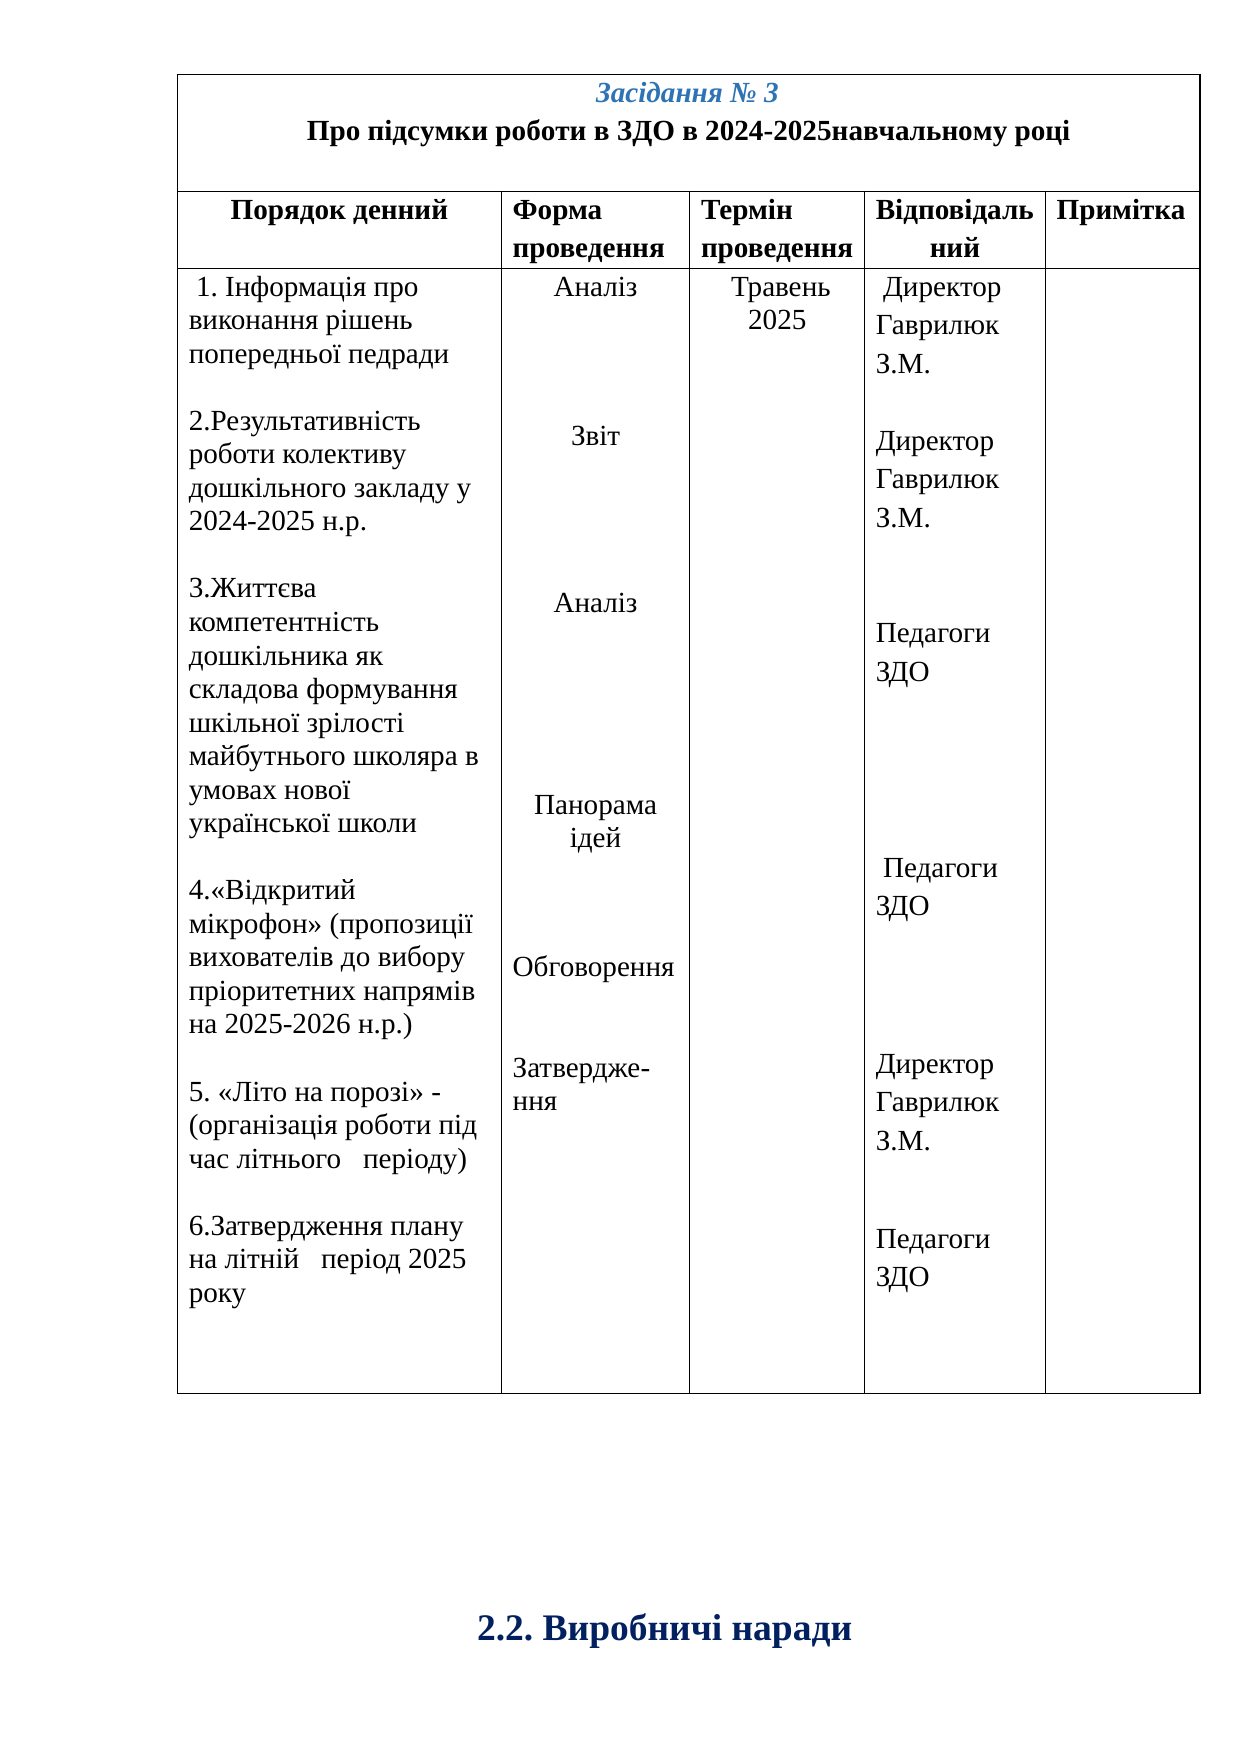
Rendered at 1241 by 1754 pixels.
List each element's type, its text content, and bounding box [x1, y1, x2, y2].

table_cell Термін проведення [690, 192, 864, 268]
table_cell Відповідаль ний [865, 192, 1045, 268]
table_cell [1046, 269, 1199, 1393]
table_cell 1. Інформація про виконання рішень попередньої педради 2.Результативність роботи колективу дошкільного закладу у 2024-2025 н.р. 3.Життєва компетентність дошкільника як складова формування шкільної зрілості майбутнього школяра в умовах нової української школи 4.«Відкритий мікрофон» (пропозиції вихователів до вибору пріоритетних напрямів на 2025-2026 н.р.) 5. «Літо на порозі» - (організація роботи під час літнього періоду) 6.Затвердження плану на літній період 2025 року [178, 269, 501, 1393]
table_cell Травень 2025 [690, 269, 864, 1393]
text 2.2. Виробничі наради [177, 1605, 1152, 1648]
table_cell Примітка [1046, 192, 1199, 268]
table_cell Аналіз Звіт Аналіз Панорама ідей Обговорення Затвердже-ння [502, 269, 689, 1393]
table_cell Директор Гаврилюк З.М. Директор Гаврилюк З.М. Педагоги ЗДО Педагоги ЗДО Директор Гаврилюк З.М. Педагоги ЗДО [865, 269, 1045, 1393]
table_cell Порядок денний [178, 192, 501, 268]
table_cell Форма проведення [502, 192, 689, 268]
table_header Засідання № 3 Про підсумки роботи в ЗДО в 2024-2025навчальному році [178, 75, 1199, 191]
